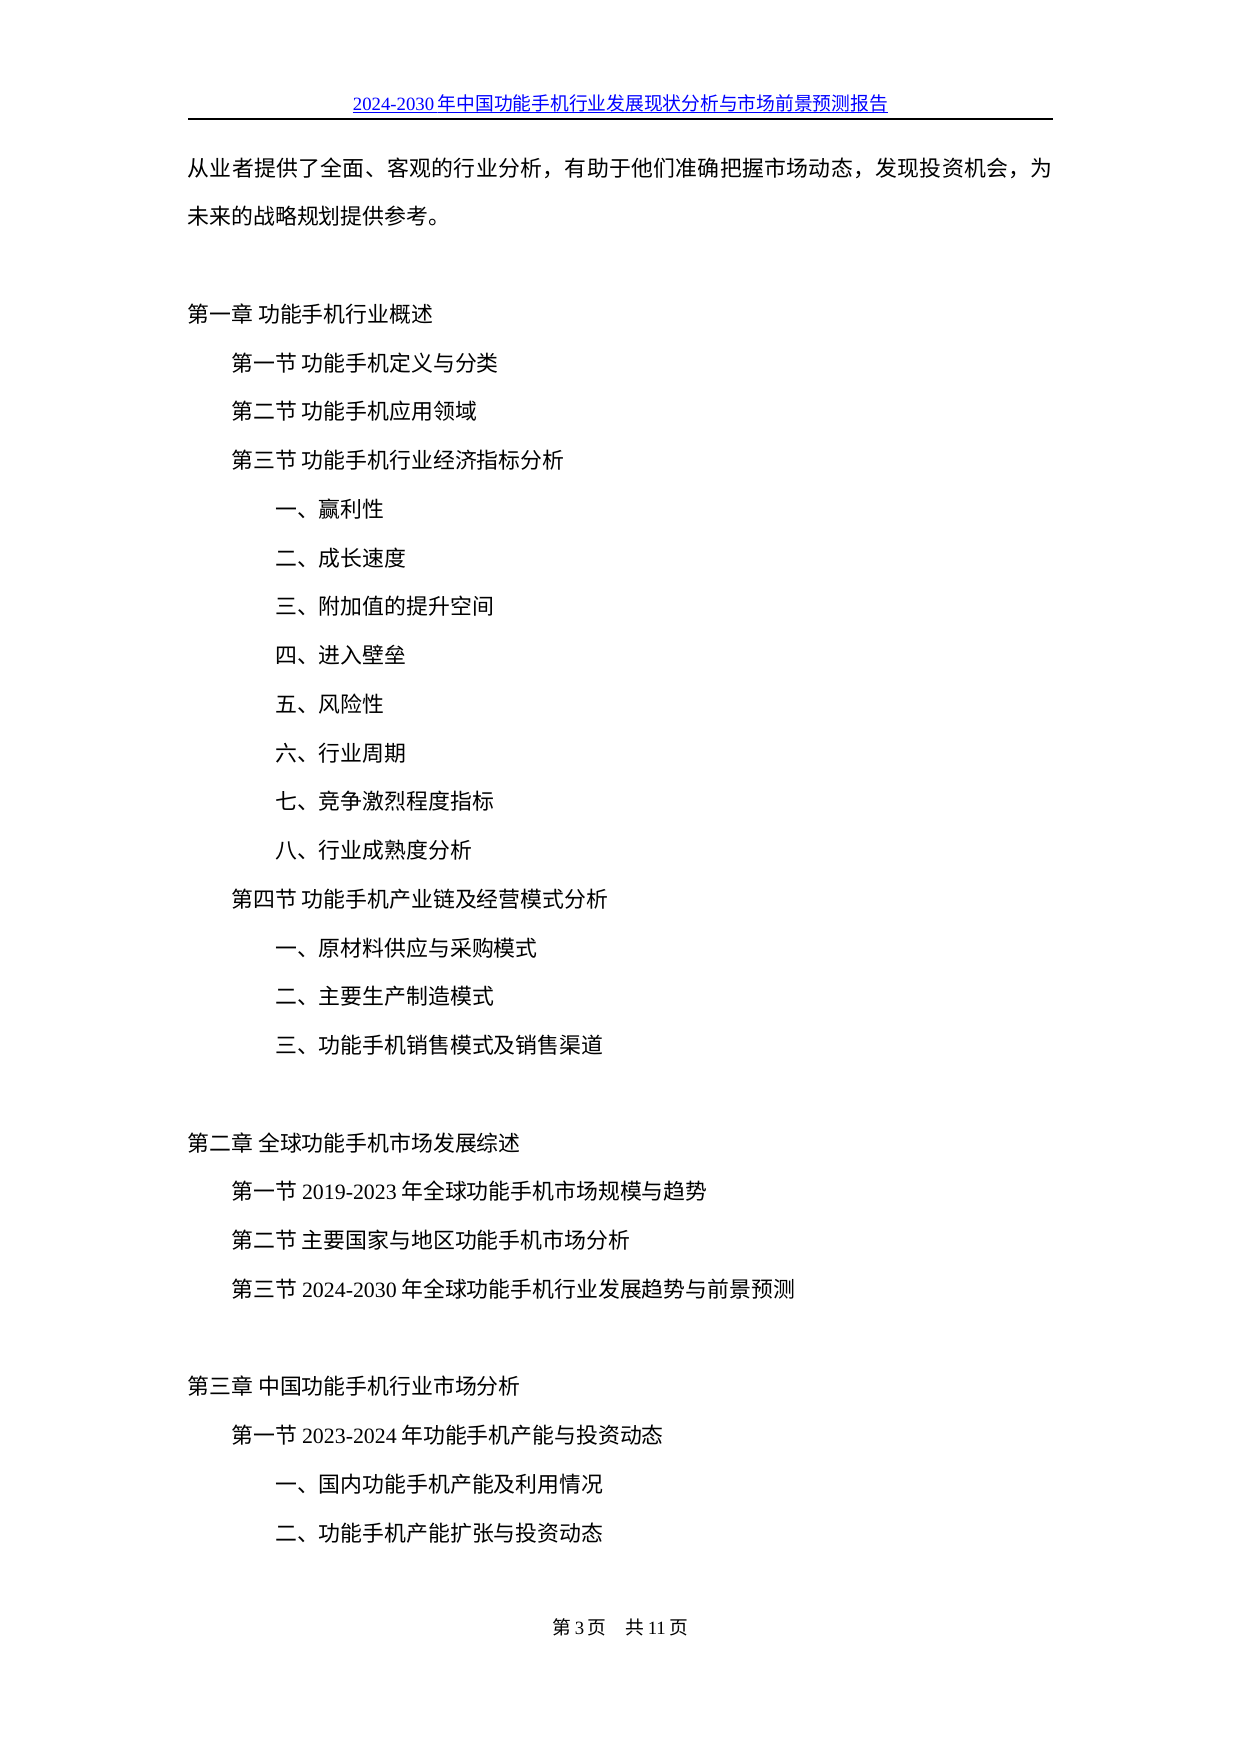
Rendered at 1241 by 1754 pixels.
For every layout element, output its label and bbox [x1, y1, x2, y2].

text [187, 150, 1053, 1548]
